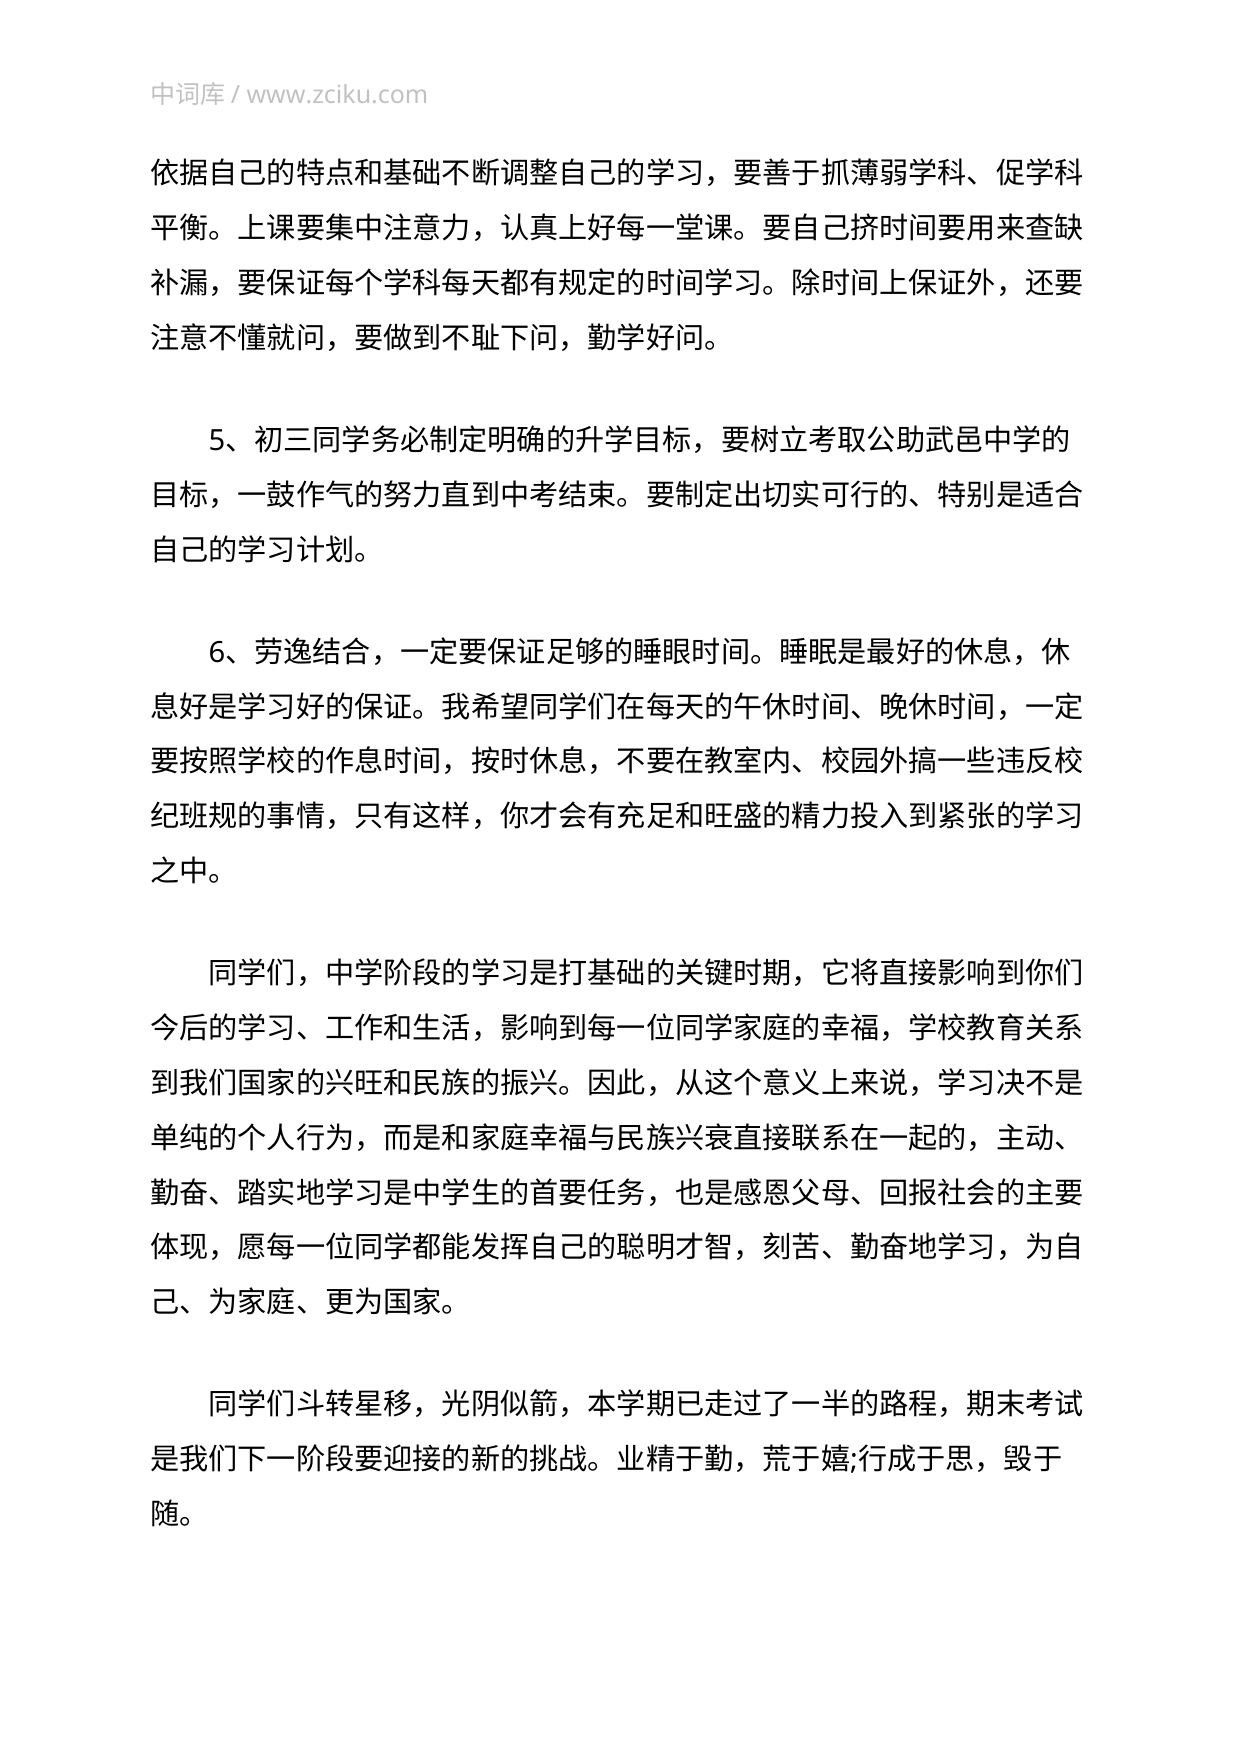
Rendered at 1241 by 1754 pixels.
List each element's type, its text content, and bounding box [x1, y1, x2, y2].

text 同学们，中学阶段的学习是打基础的关键时期，它将直接影响到你们今后的学习、工作和生活，影响到每一位同学家庭的幸福，学校教育关系到我们国家的兴旺和民族的振兴。因此，从这个意义上来说，学习决不是单纯的个人行为，而是和家庭幸福与民族兴衰直接联系在一起的，主动、勤奋、踏实地学习是中学生的首要任务，也是感恩父母、回报社会的主要体现，愿每一位同学都能发挥自己的聪明才智，刻苦、勤奋地学习，为自己、为家庭、更为国家。 [150, 949, 1090, 1321]
text 5、初三同学务必制定明确的升学目标，要树立考取公助武邑中学的目标，一鼓作气的努力直到中考结束。要制定出切实可行的、特别是适合自己的学习计划。 [150, 416, 1090, 569]
text 6、劳逸结合，一定要保证足够的睡眼时间。睡眠是最好的休息，休息好是学习好的保证。我希望同学们在每天的午休时间、晚休时间，一定要按照学校的作息时间，按时休息，不要在教室内、校园外搞一些违反校纪班规的事情，只有这样，你才会有充足和旺盛的精力投入到紧张的学习之中。 [150, 628, 1090, 890]
text 同学们斗转星移，光阴似箭，本学期已走过了一半的路程，期末考试是我们下一阶段要迎接的新的挑战。业精于勤，荒于嬉;行成于思，毁于随。 [150, 1381, 1090, 1533]
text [150, 150, 1090, 357]
